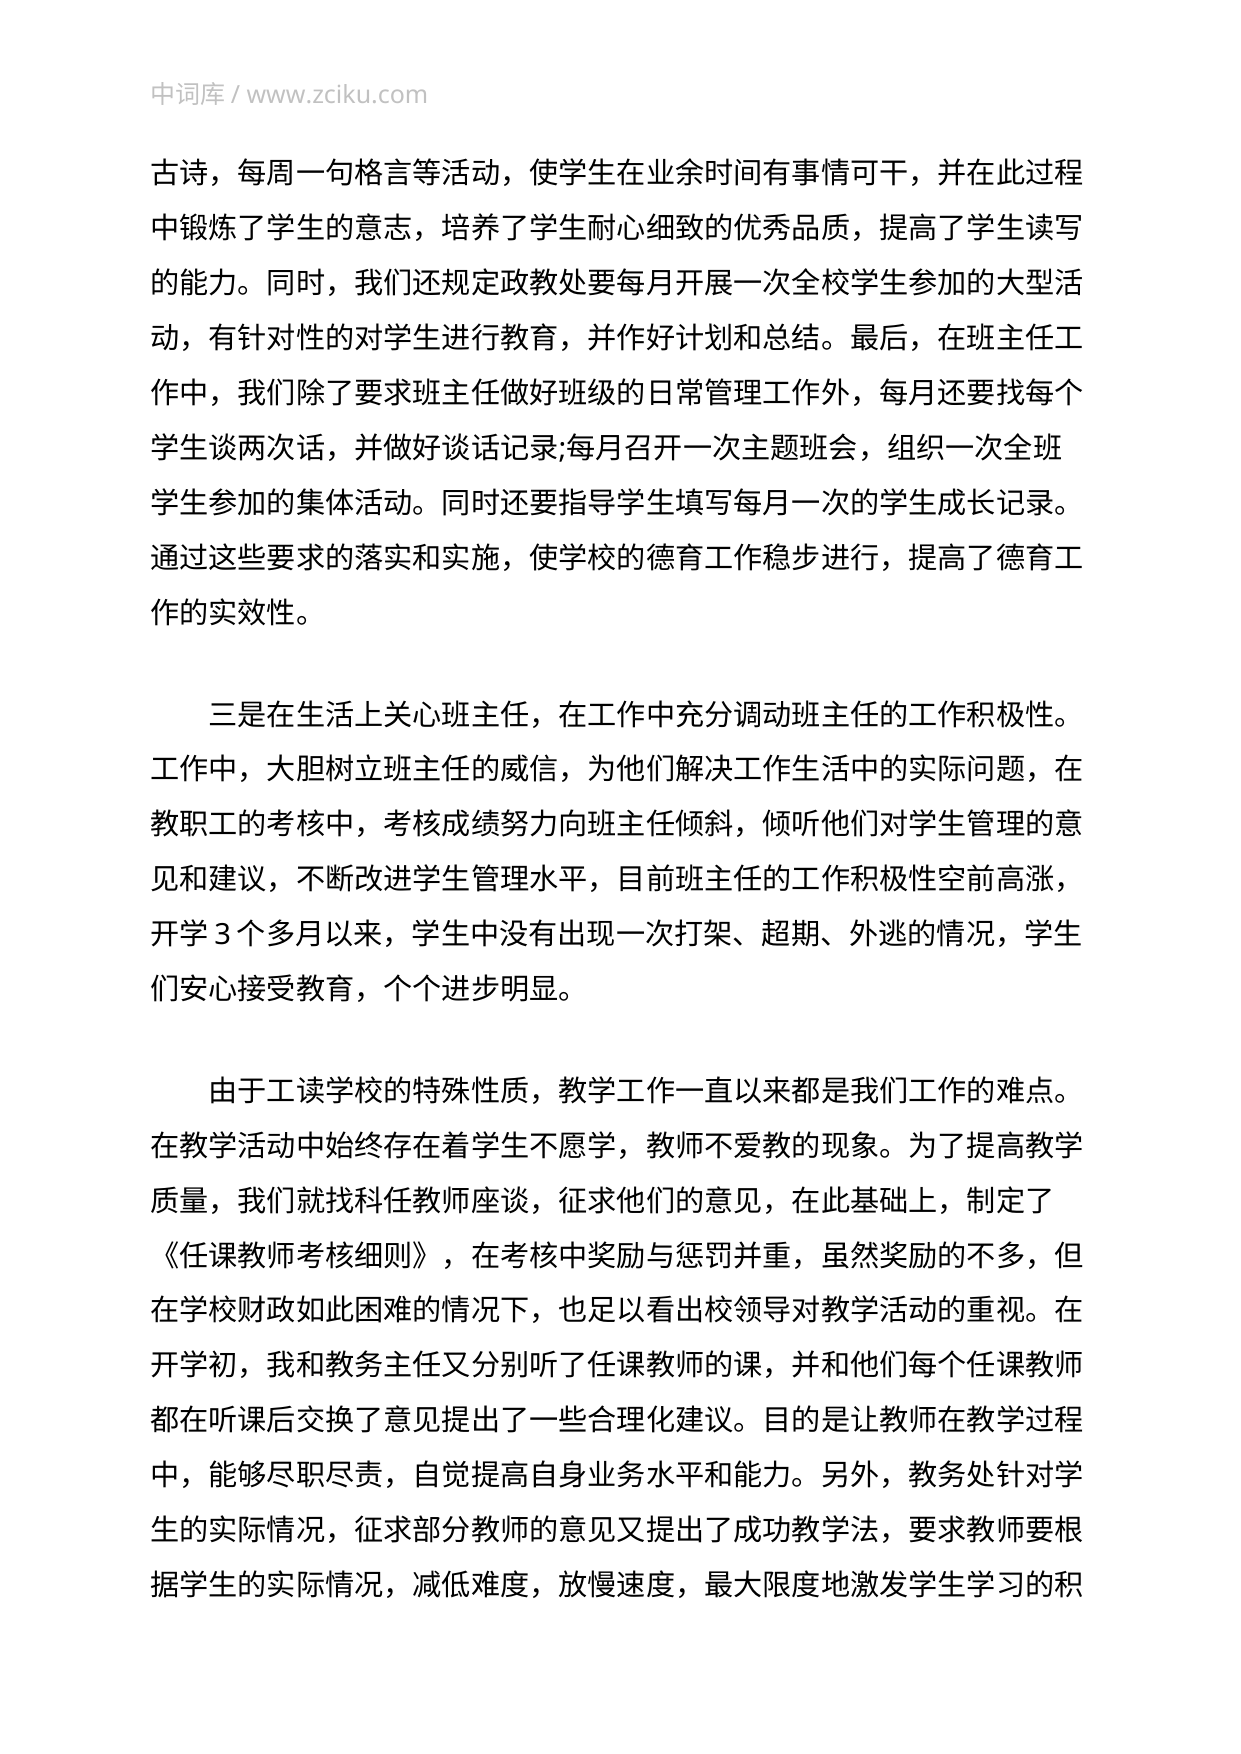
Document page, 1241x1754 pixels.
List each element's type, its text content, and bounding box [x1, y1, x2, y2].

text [150, 150, 1090, 632]
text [150, 1067, 1090, 1604]
text 三是在生活上关心班主任，在工作中充分调动班主任的工作积极性。工作中，大胆树立班主任的威信，为他们解决工作生活中的实际问题，在教职工的考核中，考核成绩努力向班主任倾斜，倾听他们对学生管理的意见和建议，不断改进学生管理水平，目前班主任的工作积极性空前高涨，开学3个多月以来，学生中没有出现一次打架、超期、外逃的情况，学生们安心接受教育，个个进步明显。 [150, 691, 1090, 1008]
